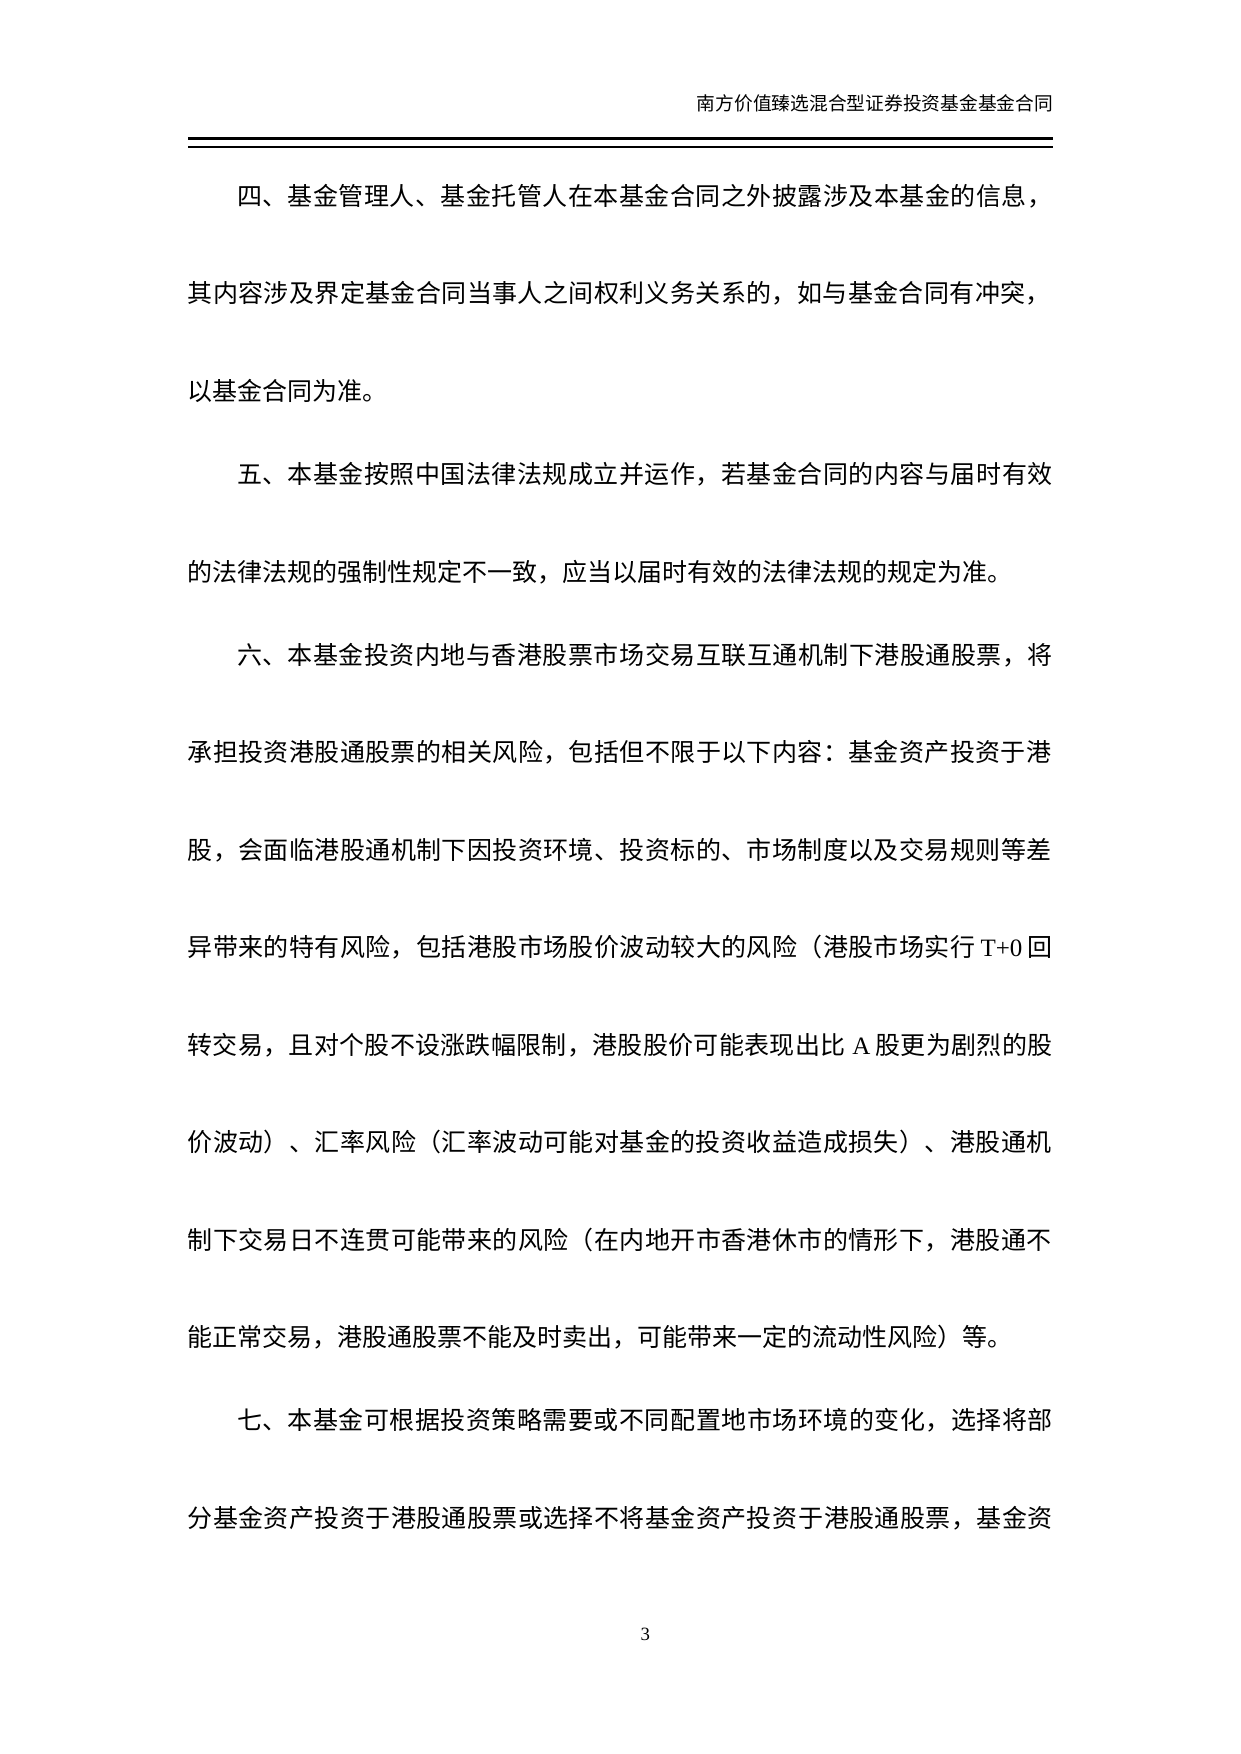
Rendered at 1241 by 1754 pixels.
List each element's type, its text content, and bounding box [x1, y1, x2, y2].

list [187, 1386, 1053, 1549]
list 本基金按照中国法律法规成立并运作，若基金合同的内容与届时有效的法律法规的强制性规定不一致，应当以届时有效的法律法规的规定为准。 [187, 440, 1053, 603]
list 基金管理人、基金托管人在本基金合同之外披露涉及本基金的信息，其内容涉及界定基金合同当事人之间权利义务关系的，如与基金合同有冲突，以基金合同为准。 [187, 162, 1053, 422]
list 本基金投资内地与香港股票市场交易互联互通机制下港股通股票，将承担投资港股通股票的相关风险，包括但不限于以下内容：基金资产投资于港股，会面临港股通机制下因投资环境、投资标的、市场制度以及交易规则等差异带来的特有风险，包括港股市场股价波动较大的风险（港股市场实行T+0回转交易，且对个股不设涨跌幅限制，港股股价可能表现出比A股更为剧烈的股价波动）、汇率风险（汇率波动可能对基金的投资收益造成损失）、港股通机制下交易日不连贯可能带来的风险（在内地开市香港休市的情形下，港股通不能正常交易，港股通股票不能及时卖出，可能带来一定的流动性风险）等。 [187, 621, 1053, 1368]
